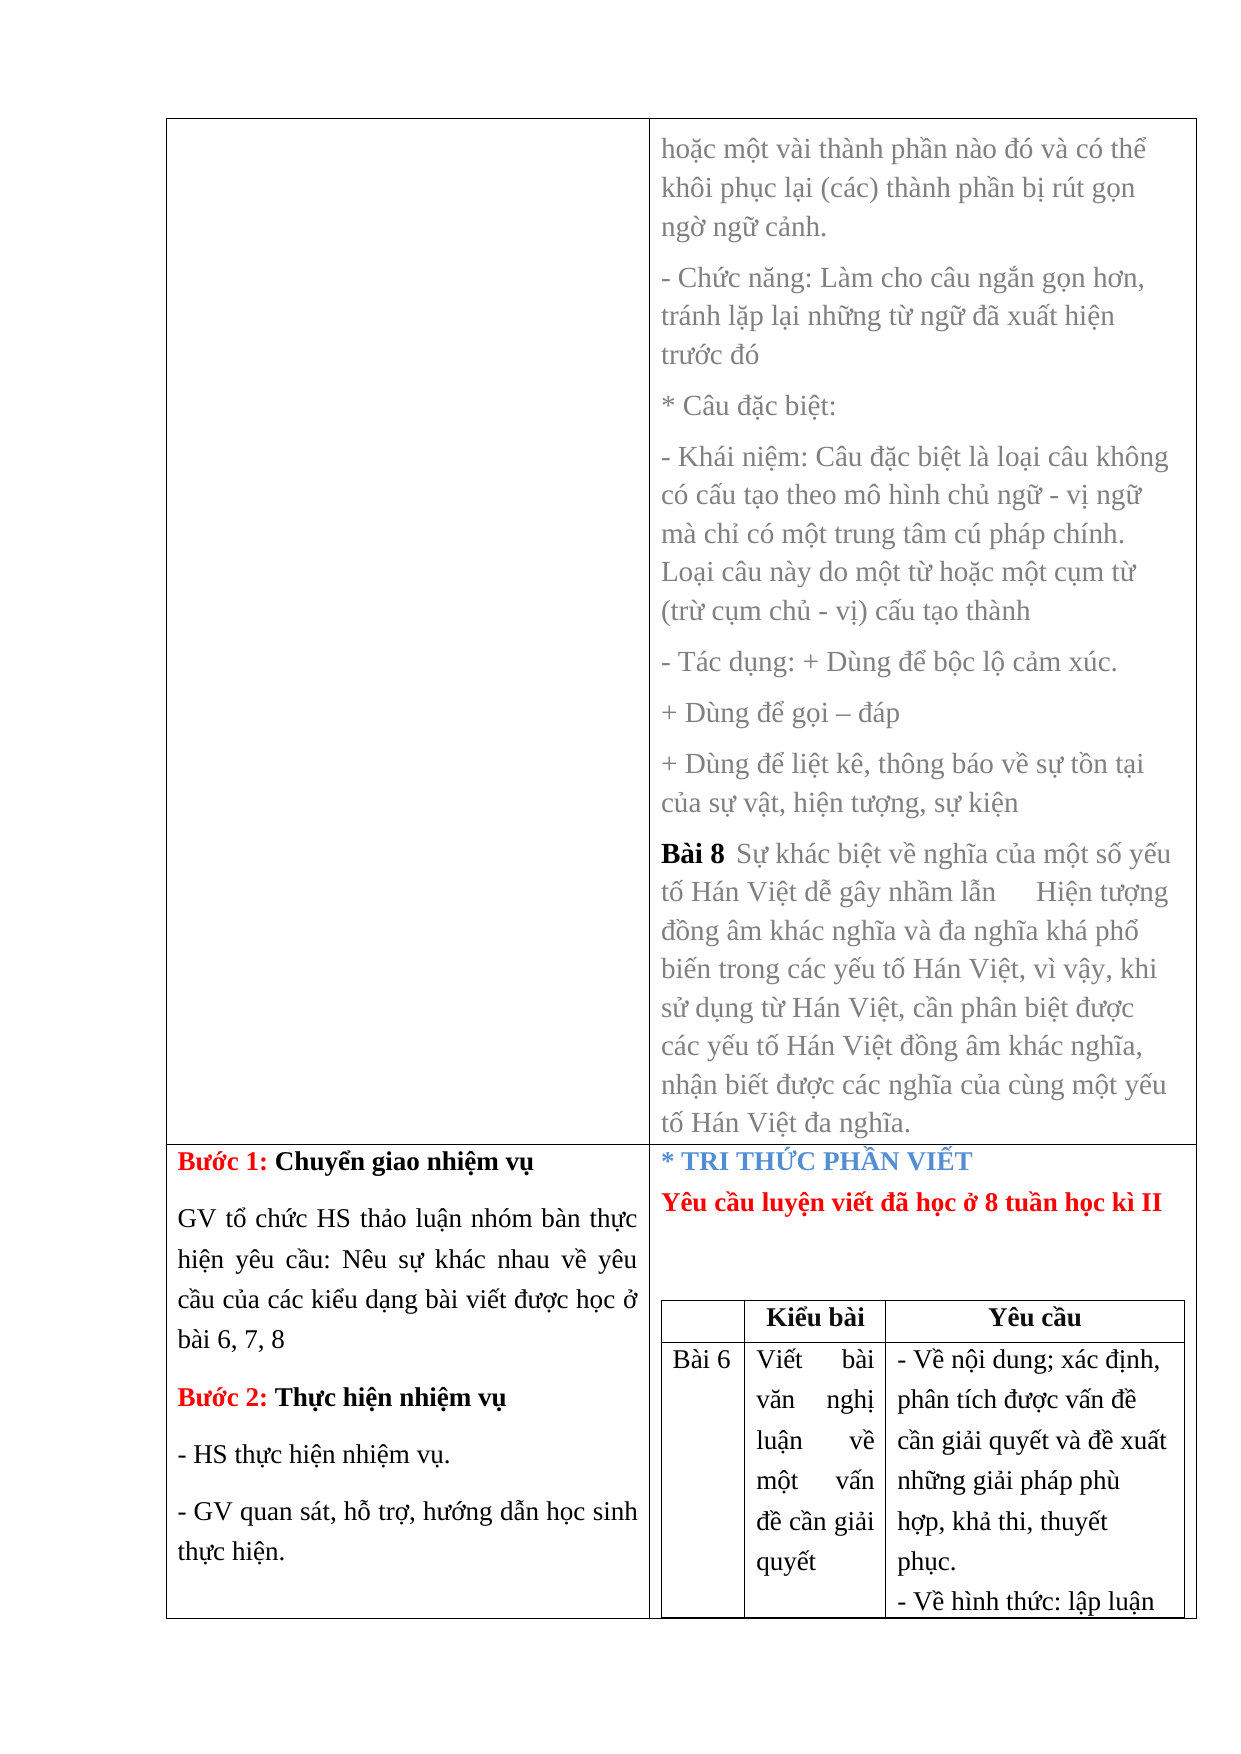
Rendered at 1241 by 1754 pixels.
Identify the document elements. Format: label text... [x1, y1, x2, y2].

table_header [650, 119, 1196, 1144]
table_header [167, 119, 649, 1144]
table_cell * TRI THỨC PHẦN VIẾT Yêu cầu luyện viết đã học ở 8 tuần học kì II [650, 1145, 1196, 1618]
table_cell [167, 1145, 649, 1618]
